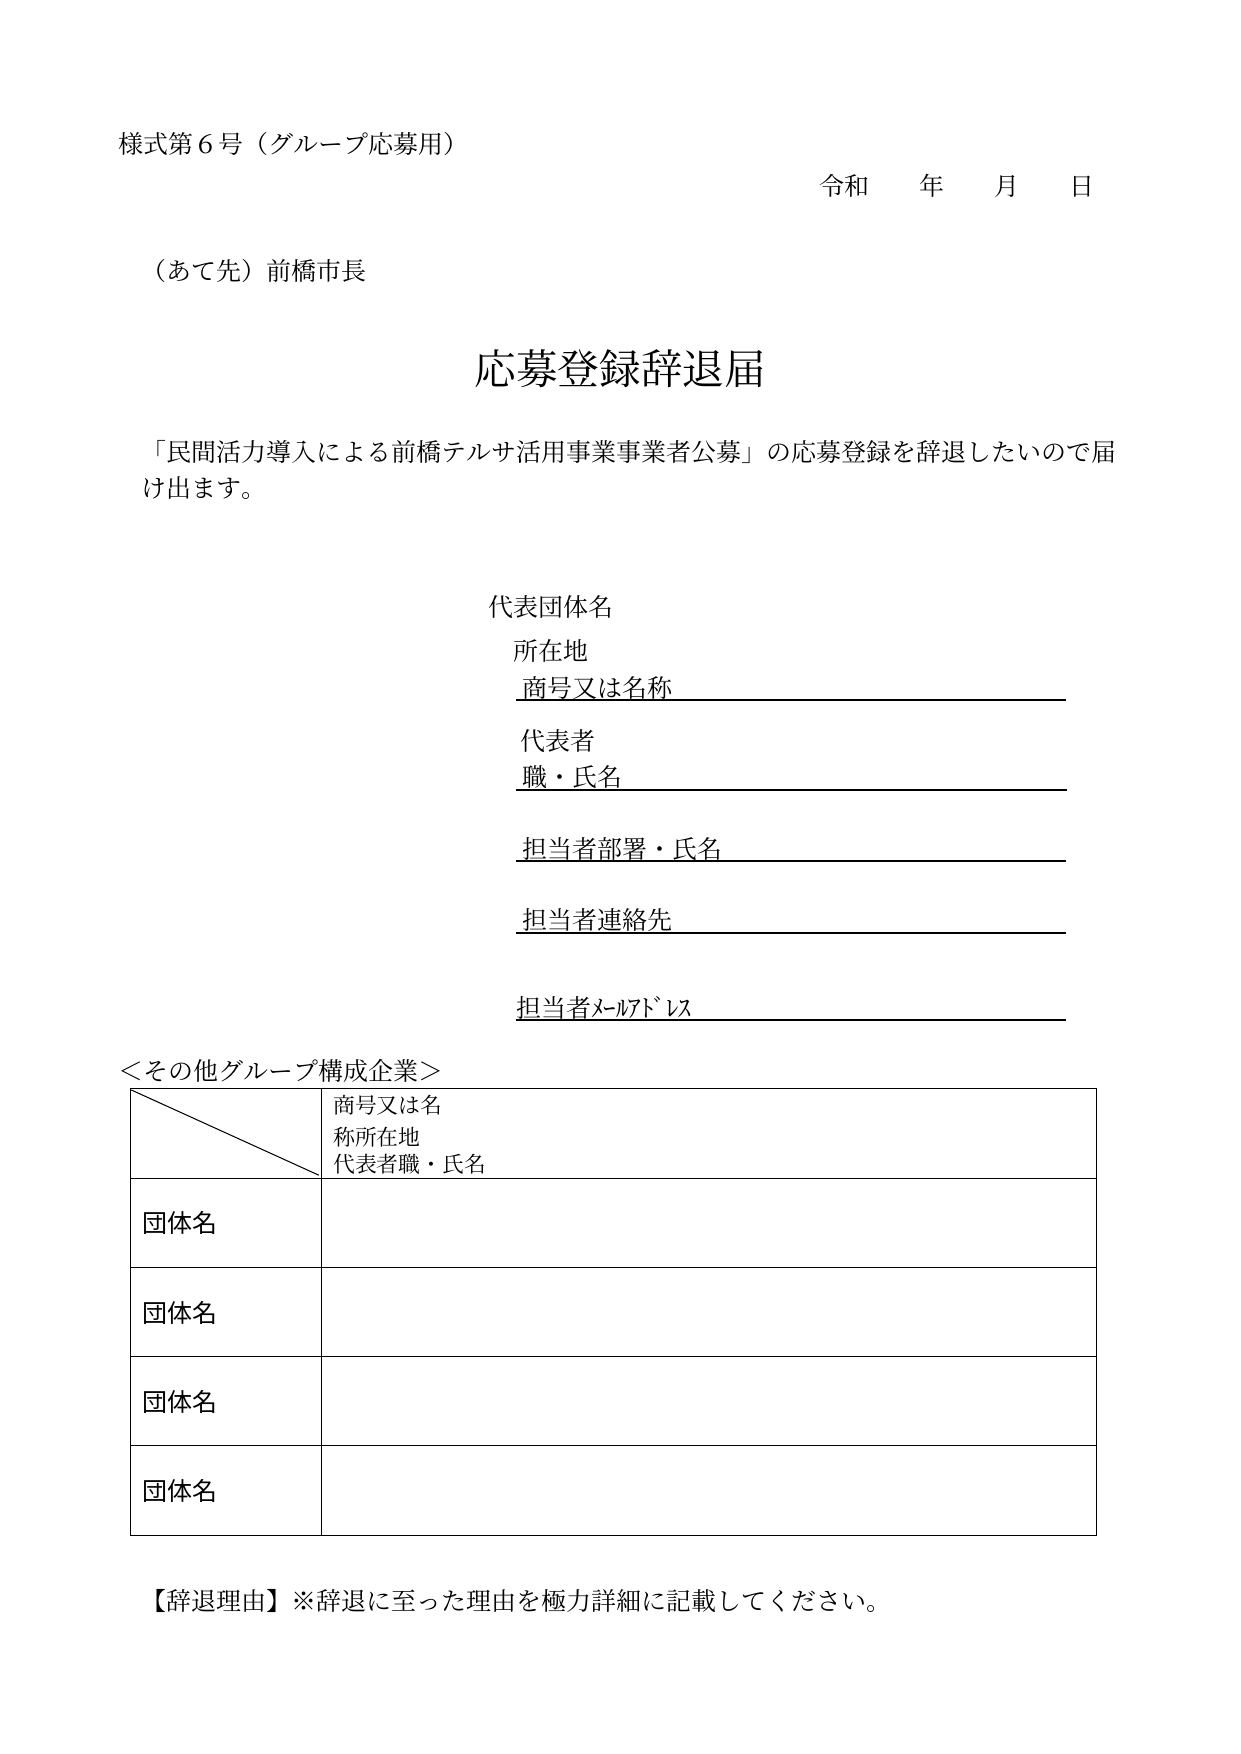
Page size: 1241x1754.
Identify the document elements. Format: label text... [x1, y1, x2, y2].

table_cell 団体名 [131, 1357, 321, 1445]
text 「民間活力導入による前橋テルサ活用事業事業者公募」の応募登録を辞退したいので届け出ます。 [141, 433, 1122, 504]
table_cell 団体名 [131, 1446, 321, 1534]
table_cell [322, 1179, 1096, 1267]
table_cell [322, 1357, 1096, 1445]
table_cell 団体名 [131, 1268, 321, 1356]
text （あて先）前橋市長 [141, 251, 1122, 287]
text 【辞退理由】※辞退に至った理由を極力詳細に記載してください。 [141, 1581, 1122, 1617]
table_cell [322, 1446, 1096, 1534]
text 代表団体名所在地 [484, 580, 617, 668]
table_header [131, 1089, 321, 1178]
text 担当者ﾒｰﾙｱﾄﾞﾚｽ [516, 988, 1122, 1024]
table_cell [322, 1268, 1096, 1356]
text 担当者部署・氏名 [516, 829, 1122, 865]
text 様式第６号（グループ応募用） [118, 125, 1122, 161]
table_header 商号又は名称所在地 代表者職・氏名 [322, 1089, 1096, 1178]
text 応募登録辞退届 [118, 337, 1122, 397]
text 職・氏名 [516, 758, 1122, 794]
text 担当者連絡先 [516, 901, 1122, 937]
text 代表者 [306, 721, 809, 757]
table_cell 団体名 [131, 1179, 321, 1267]
text 令和 年 月 日 [118, 167, 1094, 203]
text ＜その他グループ構成企業＞ [118, 1051, 506, 1087]
text 商号又は名称 [516, 669, 1122, 704]
